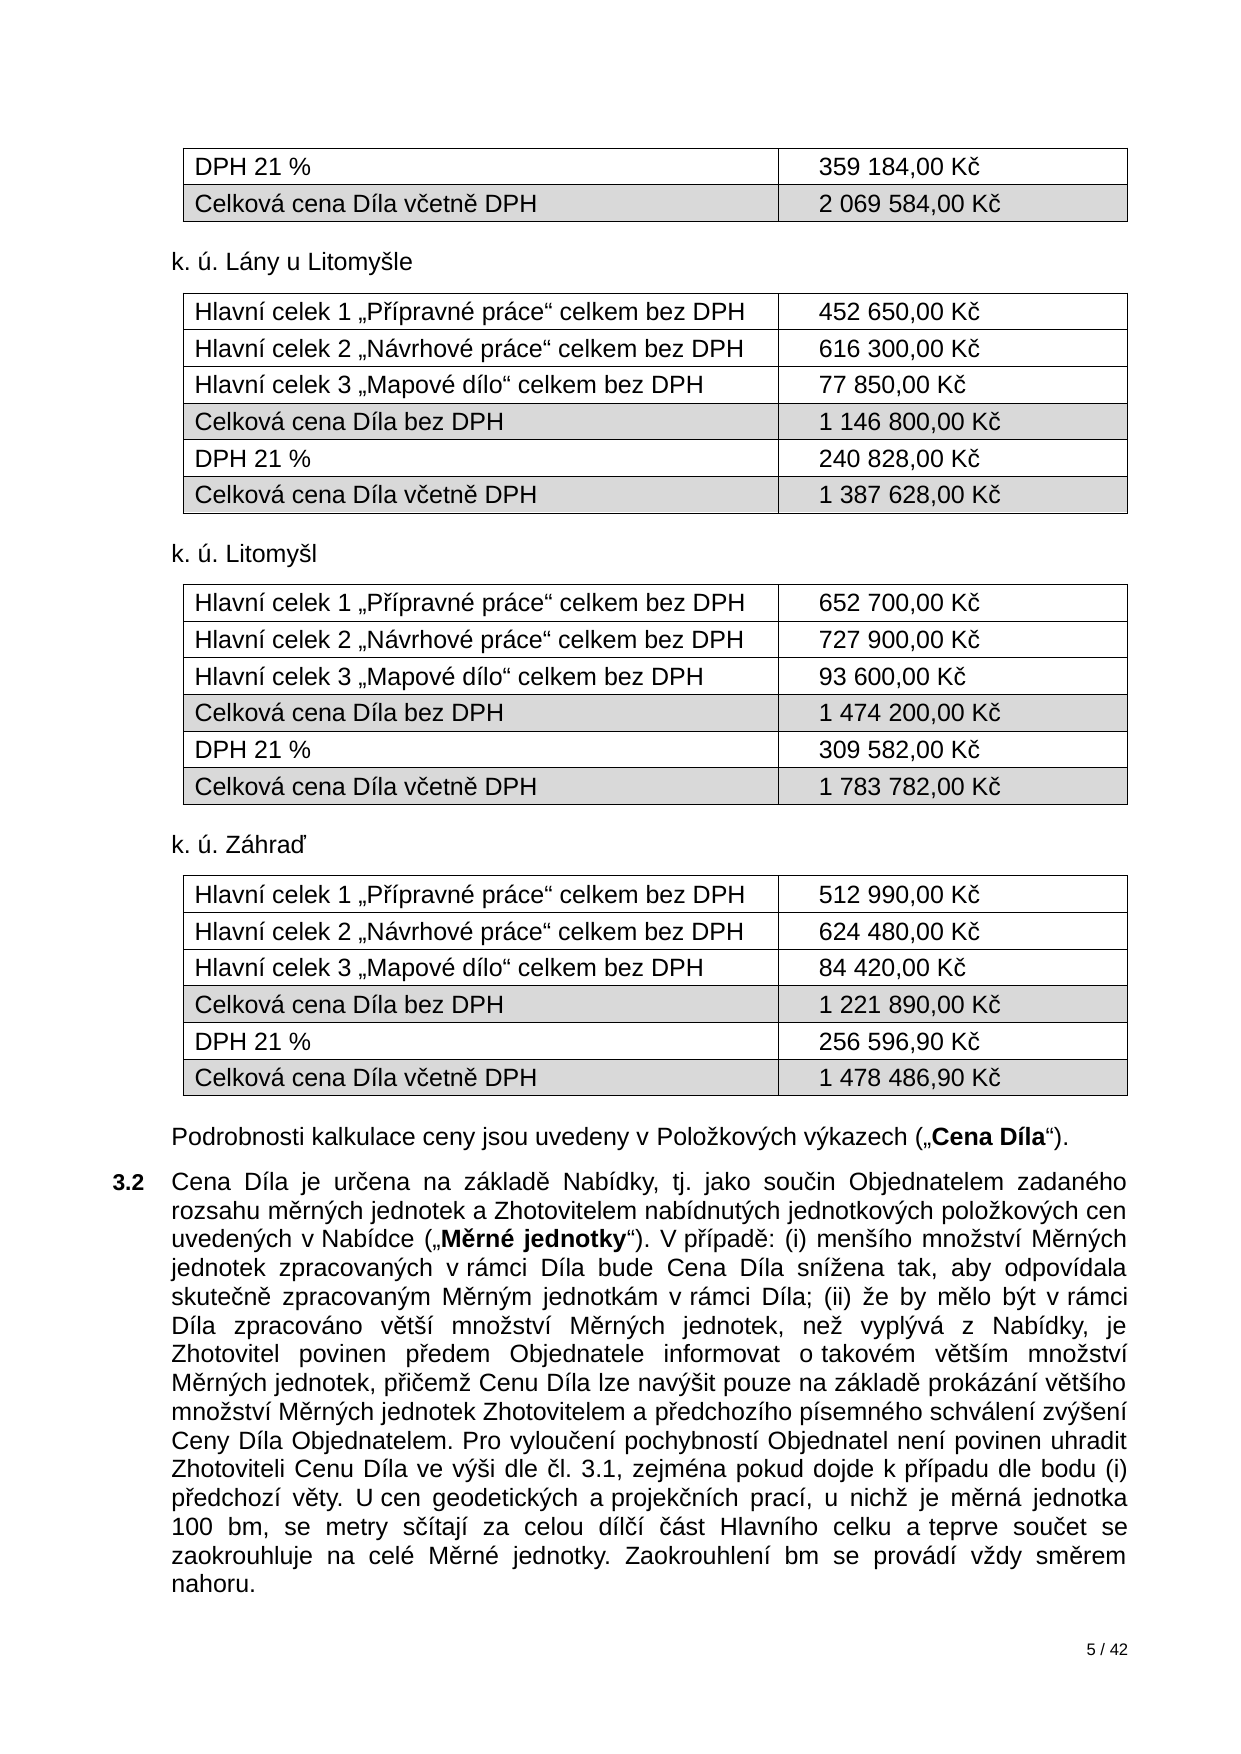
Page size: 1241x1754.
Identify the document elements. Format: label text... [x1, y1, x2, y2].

table_cell 93 600,00 Kč [779, 658, 1127, 694]
table_cell 1 387 628,00 Kč [779, 477, 1127, 512]
table_header 652 700,00 Kč [779, 585, 1127, 621]
table_cell 1 146 800,00 Kč [779, 404, 1127, 439]
table_cell Celková cena Díla bez DPH [184, 695, 778, 731]
table_cell 256 596,90 Kč [779, 1023, 1127, 1059]
table_cell DPH 21 % [184, 1023, 778, 1059]
table_cell 624 480,00 Kč [779, 913, 1127, 949]
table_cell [184, 330, 778, 366]
table_header Hlavní celek 1 „Přípravné práce“ celkem bez DPH [184, 585, 778, 621]
table_header 452 650,00 Kč [779, 294, 1127, 329]
list k. ú. Záhraď [112, 830, 1128, 859]
table_cell 77 850,00 Kč [779, 367, 1127, 402]
table_cell 359 184,00 Kč [779, 149, 1127, 184]
table_header Hlavní celek 1 „Přípravné práce“ celkem bez DPH [184, 294, 778, 329]
table_cell Celková cena Díla bez DPH [184, 404, 778, 439]
table_cell 1 478 486,90 Kč [779, 1060, 1127, 1095]
table_cell 1 783 782,00 Kč [779, 768, 1127, 804]
table_cell 1 221 890,00 Kč [779, 986, 1127, 1022]
table_cell Celková cena Díla včetně DPH [184, 477, 778, 512]
table_cell Hlavní celek 2 „Návrhové práce“ celkem bez DPH [184, 913, 778, 949]
table_cell 727 900,00 Kč [779, 622, 1127, 657]
text Cena Díla je určena na základě Nabídky, tj. jako součin Objednatelem zadaného rozsahu měrných jednotek a Zhotovitelem nabídnutých jednotkových položkových cen uvedených v Nabídce („Měrné jednotky“). V případě: (i) menšího množství Měrných jednotek zpracovaných v rámci Díla bude Cena Díla snížena tak, aby odpovídala skutečně zpracovaným Měrným jednotkám v rámci Díla; (ii) že by mělo být v rámci Díla zpracováno větší množství Měrných jednotek, než vyplývá z Nabídky, je Zhotovitel povinen předem Objednatele informovat o takovém větším množství Měrných jednotek, přičemž Cenu Díla lze navýšit pouze na základě prokázání většího množství Měrných jednotek Zhotovitelem a předchozího písemného schválení zvýšení Ceny Díla Objednatelem. Pro vyloučení pochybností Objednatel není povinen uhradit Zhotoviteli Cenu Díla ve výši dle čl. 3.1, zejména pokud dojde k případu dle bodu (i) předchozí věty. U cen geodetických a projekčních prací, u nichž je měrná jednotka 100 bm, se metry sčítají za celou dílčí část Hlavního celku a teprve součet se zaokrouhluje na celé Měrné jednotky. Zaokrouhlení bm se provádí vždy směrem nahoru. [112, 1167, 1128, 1598]
table_cell Celková cena Díla včetně DPH [184, 185, 778, 221]
table_cell Hlavní celek 2 „Návrhové práce“ celkem bez DPH [184, 622, 778, 657]
list k. ú. Litomyšl [112, 538, 1128, 567]
table_cell Hlavní celek 3 „Mapové dílo“ celkem bez DPH [184, 950, 778, 985]
list k. ú. Lány u Litomyšle [112, 247, 1128, 276]
table_cell 309 582,00 Kč [779, 732, 1127, 767]
table_cell DPH 21 % [184, 732, 778, 767]
table_cell Celková cena Díla včetně DPH [184, 1060, 778, 1095]
table_header Hlavní celek 1 „Přípravné práce“ celkem bez DPH [184, 876, 778, 912]
table_cell 84 420,00 Kč [779, 950, 1127, 985]
table_cell DPH 21 % [184, 440, 778, 476]
table_cell 1 474 200,00 Kč [779, 695, 1127, 731]
table_cell Celková cena Díla včetně DPH [184, 768, 778, 804]
table_cell Hlavní celek 3 „Mapové dílo“ celkem bez DPH [184, 658, 778, 694]
table_cell Hlavní celek 3 „Mapové dílo“ celkem bez DPH [184, 367, 778, 402]
table_cell Celková cena Díla bez DPH [184, 986, 778, 1022]
table_cell 616 300,00 Kč [779, 330, 1127, 366]
table_cell 2 069 584,00 Kč [779, 185, 1127, 221]
table_cell DPH 21 % [184, 149, 778, 184]
table_cell 240 828,00 Kč [779, 440, 1127, 476]
list Podrobnosti kalkulace ceny jsou uvedeny v Položkových výkazech („Cena Díla“). [171, 1121, 1128, 1150]
table_header 512 990,00 Kč [779, 876, 1127, 912]
